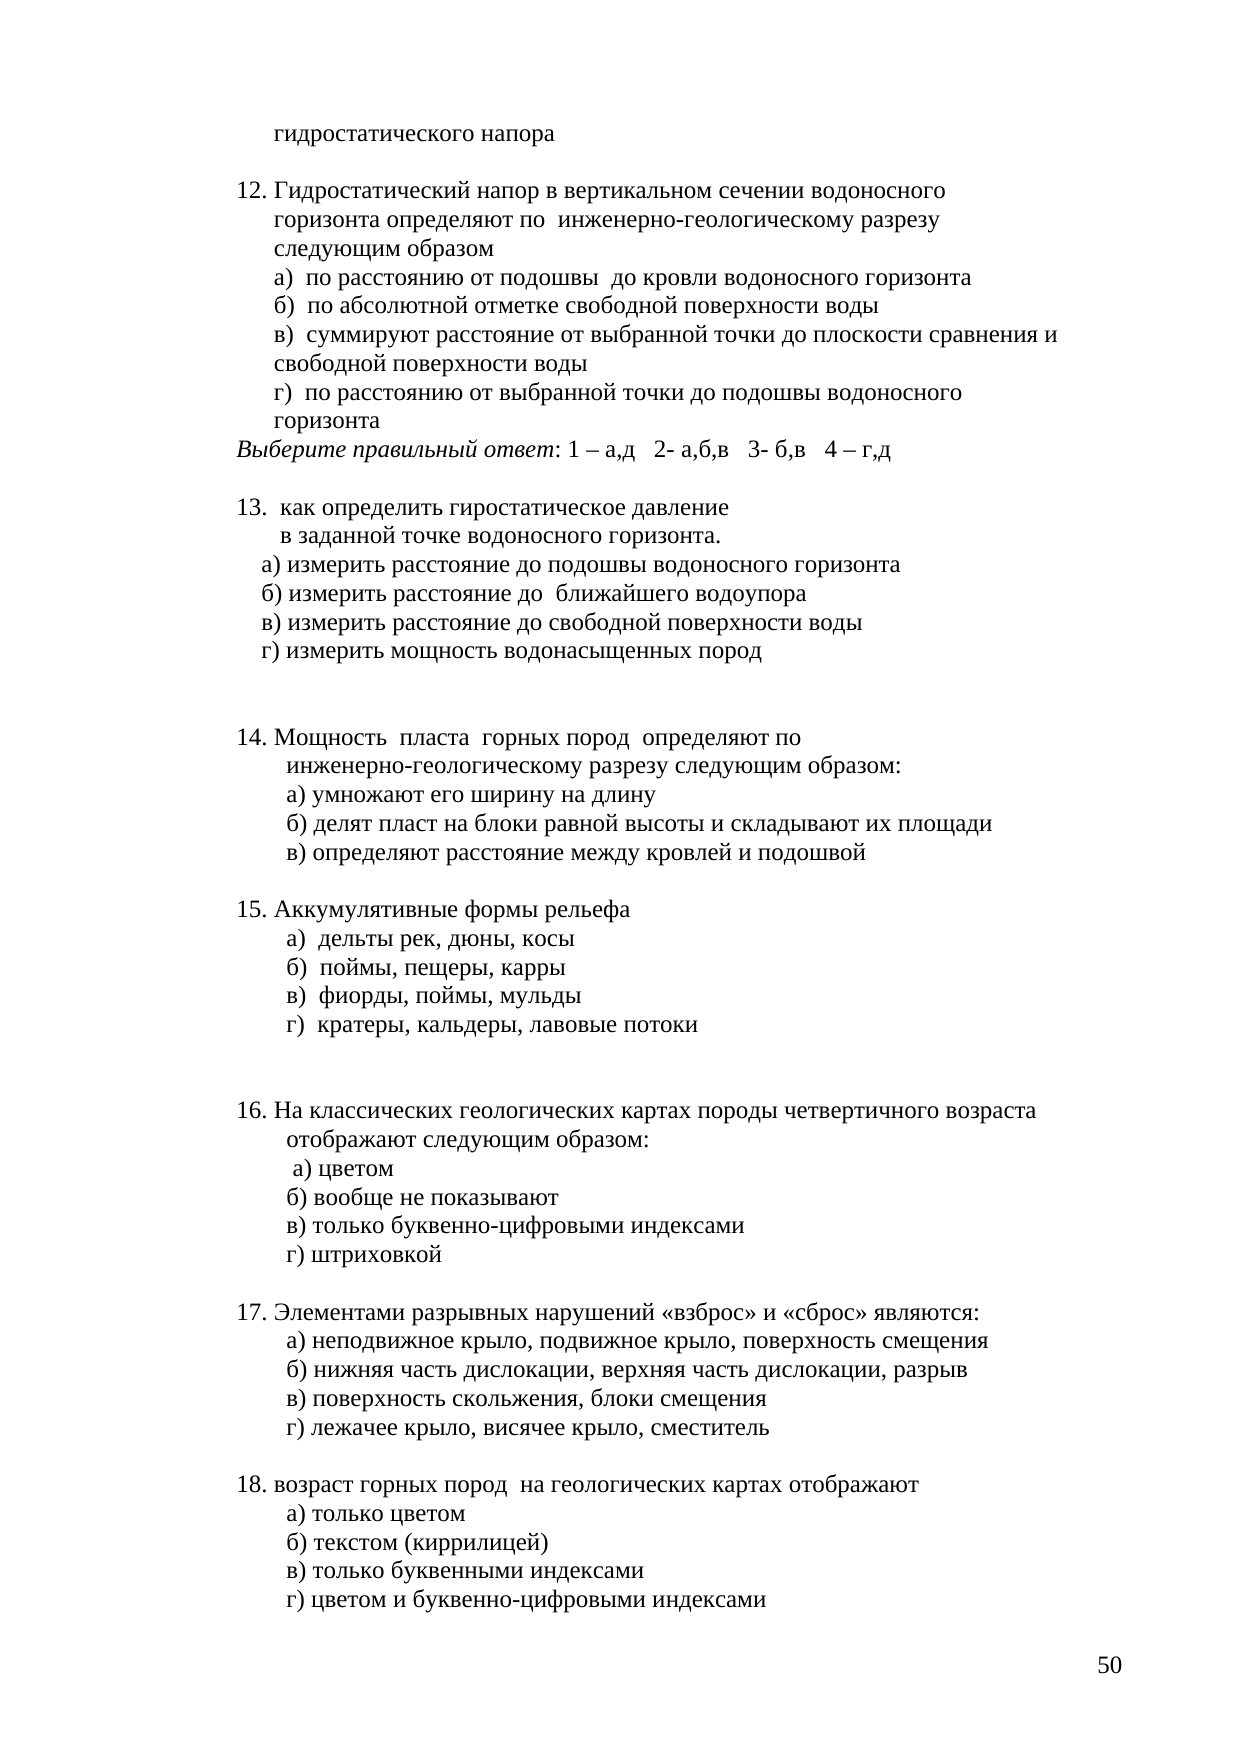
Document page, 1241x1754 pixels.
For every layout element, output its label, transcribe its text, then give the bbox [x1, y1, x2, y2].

text отображают следующим образом: [177, 1124, 1122, 1153]
text в) фиорды, поймы, мульды [177, 981, 1122, 1009]
text 12. Гидростатический напор в вертикальном сечении водоносного [177, 176, 1122, 204]
text 17. Элементами разрывных нарушений «взброс» и «сброс» являются: [177, 1297, 1122, 1326]
text а) неподвижное крыло, подвижное крыло, поверхность смещения [196, 1326, 1122, 1354]
text б) измерить расстояние до ближайшего водоупора [177, 578, 1122, 607]
text 16. На классических геологических картах породы четвертичного возраста [177, 1096, 1122, 1124]
text в заданной точке водоносного горизонта. [177, 521, 1122, 549]
text б) нижняя часть дислокации, верхняя часть дислокации, разрыв [196, 1354, 1122, 1383]
text в) определяют расстояние между кровлей и подошвой [177, 837, 1122, 866]
text в) только буквенными индексами [177, 1556, 1122, 1584]
text б) текстом (киррилицей) [177, 1527, 1122, 1556]
text 18. возраст горных пород на геологических картах отображают [177, 1469, 1122, 1498]
text б) делят пласт на блоки равной высоты и складывают их площади [177, 808, 1122, 837]
text в) суммируют расстояние от выбранной точки до плоскости сравнения и [177, 319, 1122, 348]
text в) измерить расстояние до свободной поверхности воды [177, 607, 1122, 636]
text инженерно-геологическому разрезу следующим образом: [177, 751, 1122, 779]
text а) цветом [177, 1153, 1122, 1182]
text г) штриховкой [177, 1239, 1122, 1268]
text свободной поверхности воды [177, 348, 1122, 377]
text г) кратеры, кальдеры, лавовые потоки [177, 1009, 1122, 1038]
text Выберите правильный ответ: 1 – а,д 2- а,б,в 3- б,в 4 – г,д [177, 434, 1122, 463]
text горизонта определяют по инженерно-геологическому разрезу [177, 204, 1122, 233]
text а) умножают его ширину на длину [177, 779, 1122, 808]
text гидростатического напора [177, 118, 1122, 147]
text а) по расстоянию от подошвы до кровли водоносного горизонта [177, 262, 1122, 291]
text 13. как определить гиростатическое давление [177, 492, 1122, 521]
text горизонта [177, 406, 1122, 434]
text г) по расстоянию от выбранной точки до подошвы водоносного [177, 377, 1122, 406]
text 14. Мощность пласта горных пород определяют по [177, 722, 1122, 751]
text г) лежачее крыло, висячее крыло, сместитель [196, 1412, 1122, 1441]
text в) только буквенно-цифровыми индексами [177, 1211, 1122, 1239]
text следующим образом [177, 233, 1122, 262]
text г) цветом и буквенно-цифровыми индексами [177, 1584, 1122, 1613]
text б) поймы, пещеры, карры [177, 952, 1122, 981]
text а) дельты рек, дюны, косы [177, 923, 1122, 952]
text а) только цветом [177, 1498, 1122, 1527]
text б) вообще не показывают [177, 1182, 1122, 1211]
text 15. Аккумулятивные формы рельефа [177, 894, 1122, 923]
text б) по абсолютной отметке свободной поверхности воды [177, 291, 1122, 319]
text а) измерить расстояние до подошвы водоносного горизонта [177, 549, 1122, 578]
text в) поверхность скольжения, блоки смещения [196, 1383, 1122, 1412]
text г) измерить мощность водонасыщенных пород [177, 636, 1122, 664]
